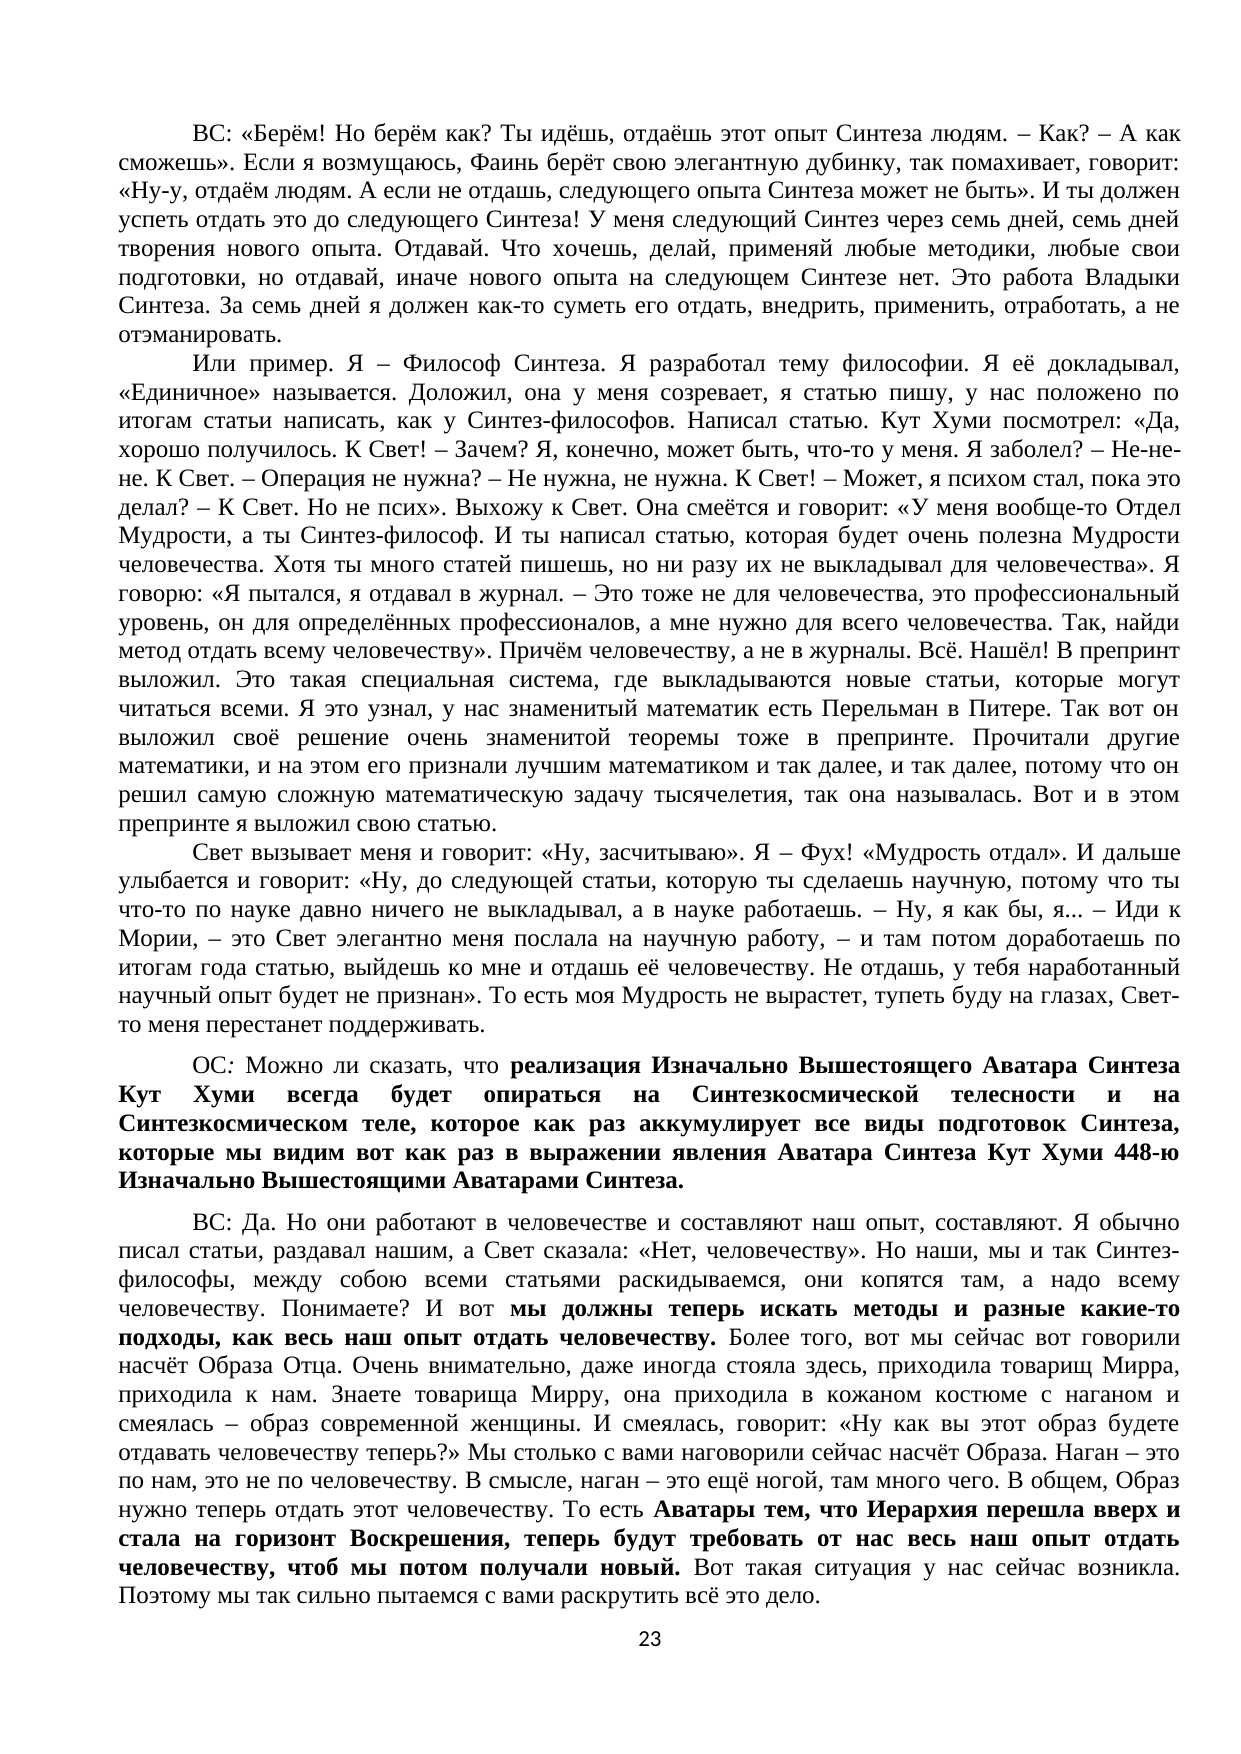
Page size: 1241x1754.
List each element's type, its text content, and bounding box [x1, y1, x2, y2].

text Свет вызывает меня и говорит: «Ну, засчитываю». Я – Фух! «Мудрость отдал». И дальше улыбается и говорит: «Ну, до следующей статьи, которую ты сделаешь научную, потому что ты что-то по науке давно ничего не выкладывал, а в науке работаешь. – Ну, я как бы, я... – Иди к Мории, – это Свет элегантно меня послала на научную работу, – и там потом доработаешь по итогам года статью, выйдешь ко мне и отдашь её человечеству. Не отдашь, у тебя наработанный научный опыт будет не признан». То есть моя Мудрость не вырастет, тупеть буду на глазах, Свет-то меня перестанет поддерживать. [118, 837, 1181, 1038]
text ВС: Да. Но они работают в человечестве и составляют наш опыт, составляют. Я обычно писал статьи, раздавал нашим, а Свет сказала: «Нет, человечеству». Но наши, мы и так Синтез-философы, между собою всеми статьями раскидываемся, они копятся там, а надо всему человечеству. Понимаете? И вот мы должны теперь искать методы и разные какие-то подходы, как весь наш опыт отдать человечеству. Более того, вот мы сейчас вот говорили насчёт Образа Отца. Очень внимательно, даже иногда стояла здесь, приходила товарищ Мирра, приходила к нам. Знаете товарища Мирру, она приходила в кожаном костюме с наганом и смеялась – образ современной женщины. И смеялась, говорит: «Ну как вы этот образ будете отдавать человечеству теперь?» Мы столько с вами наговорили сейчас насчёт Образа. Наган – это по нам, это не по человечеству. В смысле, наган – это ещё ногой, там много чего. В общем, Образ нужно теперь отдать этот человечеству. То есть Аватары тем, что Иерархия перешла вверх и стала на горизонт Воскрешения, теперь будут требовать от нас весь наш опыт отдать человечеству, чтоб мы потом получали новый. Вот такая ситуация у нас сейчас возникла. Поэтому мы так сильно пытаемся с вами раскрутить всё это дело. [118, 1207, 1181, 1609]
text ОС: Можно ли сказать, что реализация Изначально Вышестоящего Аватара Синтеза Кут Хуми всегда будет опираться на Синтезкосмической телесности и на Синтезкосмическом теле, которое как раз аккумулирует все виды подготовок Синтеза, которые мы видим вот как раз в выражении явления Аватара Синтеза Кут Хуми 448-ю Изначально Вышестоящими Аватарами Синтеза. [118, 1051, 1181, 1194]
text Или пример. Я – Философ Синтеза. Я разработал тему философии. Я её докладывал, «Единичное» называется. Доложил, она у меня созревает, я статью пишу, у нас положено по итогам статьи написать, как у Синтез-философов. Написал статью. Кут Хуми посмотрел: «Да, хорошо получилось. К Свет! – Зачем? Я, конечно, может быть, что-то у меня. Я заболел? – Не-не-не. К Свет. – Операция не нужна? – Не нужна, не нужна. К Свет! – Может, я психом стал, пока это делал? – К Свет. Но не псих». Выхожу к Свет. Она смеётся и говорит: «У меня вообще-то Отдел Мудрости, а ты Синтез-философ. И ты написал статью, которая будет очень полезна Мудрости человечества. Хотя ты много статей пишешь, но ни разу их не выкладывал для человечества». Я говорю: «Я пытался, я отдавал в журнал. – Это тоже не для человечества, это профессиональный уровень, он для определённых профессионалов, а мне нужно для всего человечества. Так, найди метод отдать всему человечеству». Причём человечеству, а не в журналы. Всё. Нашёл! В препринт выложил. Это такая специальная система, где выкладываются новые статьи, которые могут читаться всеми. Я это узнал, у нас знаменитый математик есть Перельман в Питере. Так вот он выложил своё решение очень знаменитой теоремы тоже в препринте. Прочитали другие математики, и на этом его признали лучшим математиком и так далее, и так далее, потому что он решил самую сложную математическую задачу тысячелетия, так она называлась. Вот и в этом препринте я выложил свою статью. [118, 348, 1181, 837]
text ВС: «Берём! Но берём как? Ты идёшь, отдаёшь этот опыт Синтеза людям. – Как? – А как сможешь». Если я возмущаюсь, Фаинь берёт свою элегантную дубинку, так помахивает, говорит: «Ну-у, отдаём людям. А если не отдашь, следующего опыта Синтеза может не быть». И ты должен успеть отдать это до следующего Синтеза! У меня следующий Синтез через семь дней, семь дней творения нового опыта. Отдавай. Что хочешь, делай, применяй любые методики, любые свои подготовки, но отдавай, иначе нового опыта на следующем Синтезе нет. Это работа Владыки Синтеза. За семь дней я должен как-то суметь его отдать, внедрить, применить, отработать, а не отэманировать. [118, 118, 1181, 348]
